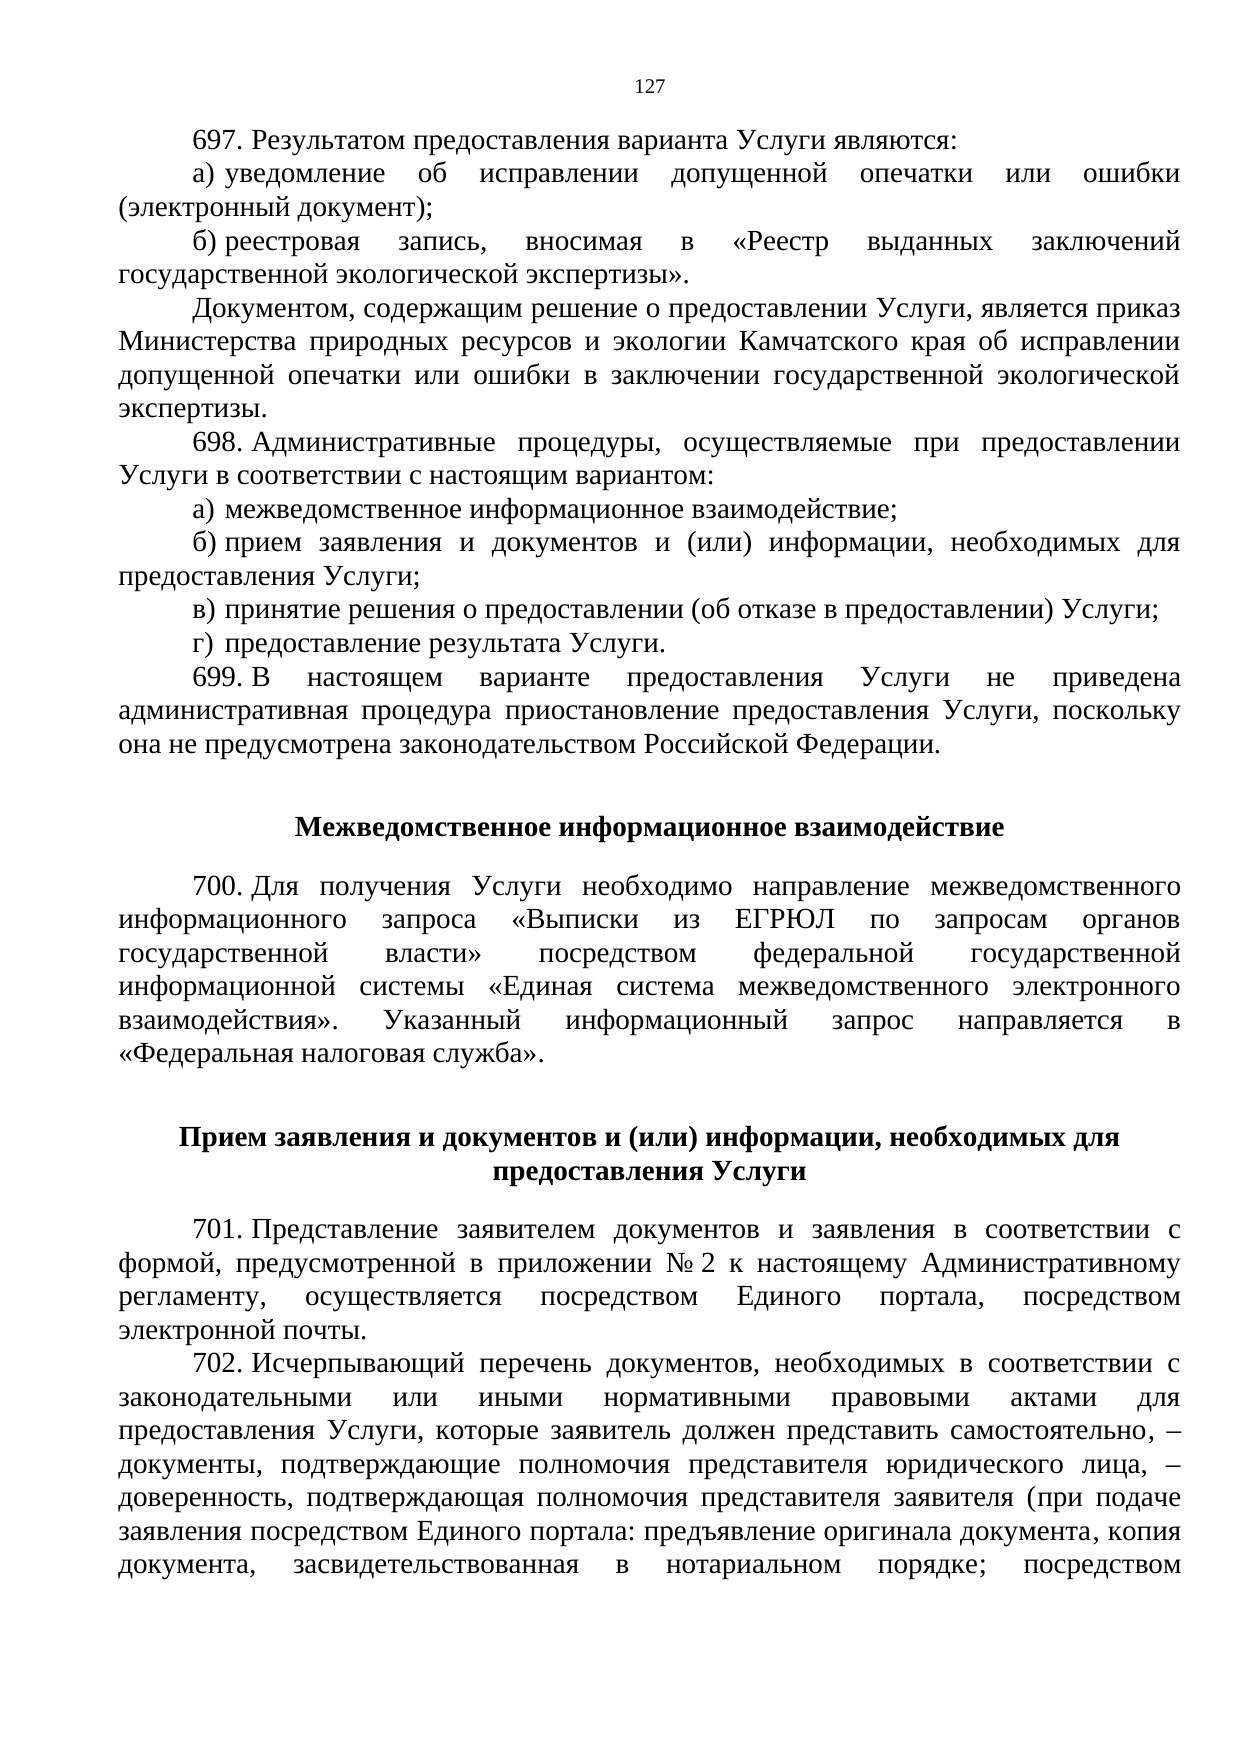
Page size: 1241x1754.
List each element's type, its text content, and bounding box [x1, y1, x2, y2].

list уведомление об исправлении допущенной опечатки или ошибки (электронный документ); [118, 156, 1181, 223]
list В настоящем варианте предоставления Услуги не приведена административная процедура приостановление предоставления Услуги, поскольку она не предусмотрена законодательством Российской Федерации. [118, 659, 1181, 759]
list принятие решения о предоставлении (об отказе в предоставлении) Услуги; [118, 592, 1181, 625]
list Представление заявителем документов и заявления в соответствии с формой, предусмотренной в приложении № 2 к настоящему Административному регламенту, осуществляется посредством Единого портала, посредством электронной почты. [118, 1211, 1181, 1345]
text Документом, содержащим решение о предоставлении Услуги, является приказ Министерства природных ресурсов и экологии Камчатского края об исправлении допущенной опечатки или ошибки в заключении государственной экологической экспертизы. [118, 290, 1181, 424]
list прием заявления и документов и (или) информации, необходимых для предоставления Услуги; [118, 524, 1181, 592]
text Прием заявления и документов и (или) информации, необходимых для предоставления Услуги [118, 1119, 1181, 1186]
list Административные процедуры, осуществляемые при предоставлении Услуги в соответствии с настоящим вариантом: [118, 424, 1181, 491]
list предоставление результата Услуги. [118, 625, 1181, 659]
list реестровая запись, вносимая в «Реестр выданных заключений государственной экологической экспертизы». [118, 223, 1181, 290]
text Межведомственное информационное взаимодействие [118, 809, 1181, 843]
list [118, 1345, 1181, 1580]
list межведомственное информационное взаимодействие; [118, 491, 1181, 524]
list Для получения Услуги необходимо направление межведомственного информационного запроса «Выписки из ЕГРЮЛ по запросам органов государственной власти» посредством федеральной государственной информационной системы «Единая система межведомственного электронного взаимодействия». Указанный информационный запрос направляется в «Федеральная налоговая служба». [118, 868, 1181, 1069]
list Результатом предоставления варианта Услуги являются: [118, 122, 1181, 156]
